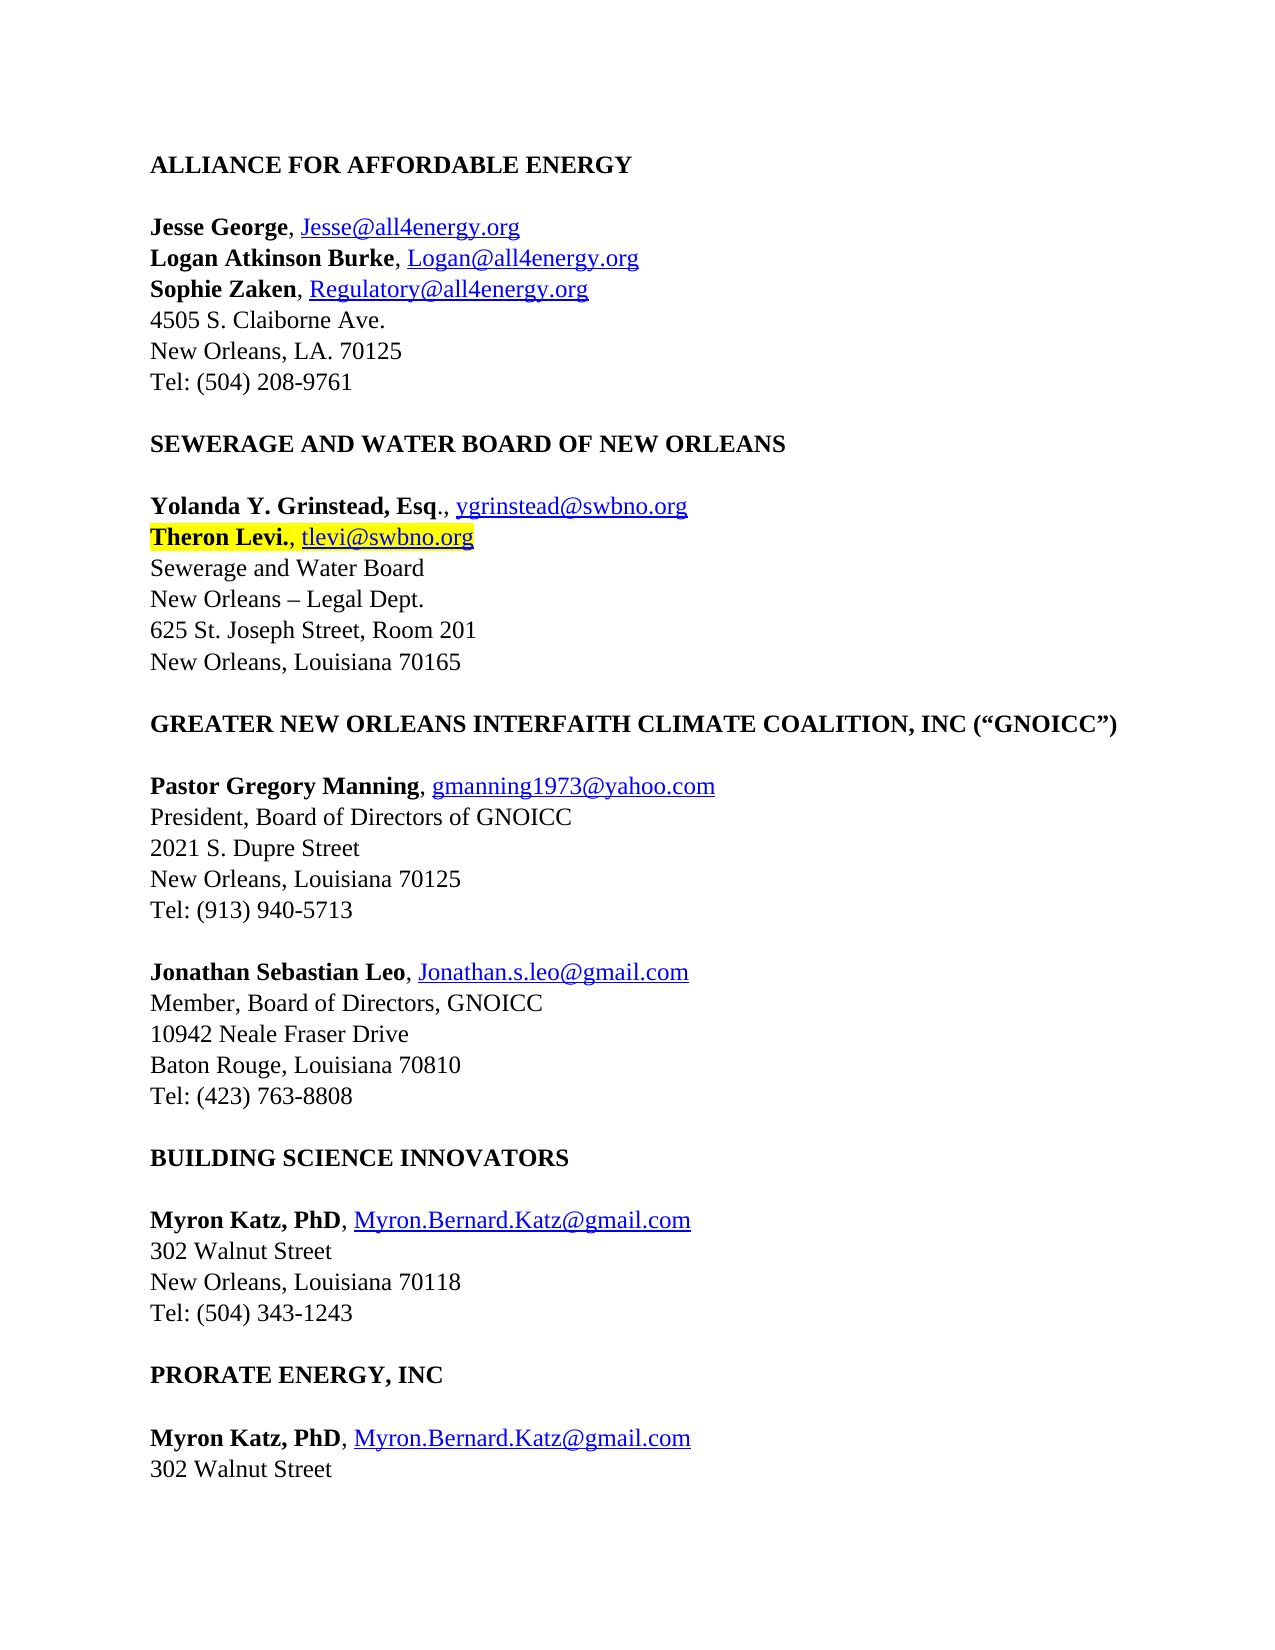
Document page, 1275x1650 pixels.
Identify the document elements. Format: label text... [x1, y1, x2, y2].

text 10942 Neale Fraser Drive [150, 1019, 1125, 1048]
text 4505 S. Claiborne Ave. [150, 305, 1125, 334]
text Logan Atkinson Burke, Logan@all4energy.org [150, 243, 1125, 272]
text New Orleans – Legal Dept. [150, 584, 1125, 613]
text Tel: (504) 208-9761 [150, 367, 1125, 396]
text 625 St. Joseph Street, Room 201 [150, 616, 1125, 644]
text 302 Walnut Street [150, 1454, 1125, 1482]
text Baton Rouge, Louisiana 70810 [150, 1050, 1125, 1079]
text President, Board of Directors of GNOICC [150, 802, 1125, 831]
text New Orleans, Louisiana 70118 [150, 1267, 1125, 1296]
text SEWERAGE AND WATER BOARD OF NEW ORLEANS [150, 429, 1125, 458]
text Myron Katz, PhD, Myron.Bernard.Katz@gmail.com [150, 1423, 1125, 1451]
text Tel: (913) 940-5713 [150, 895, 1125, 924]
text Sewerage and Water Board [150, 553, 1125, 582]
text 2021 S. Dupre Street [150, 833, 1125, 862]
text New Orleans, LA. 70125 [150, 336, 1125, 365]
text BUILDING SCIENCE INNOVATORS [150, 1143, 1125, 1172]
text PRORATE ENERGY, INC [150, 1361, 1125, 1389]
text Sophie Zaken, Regulatory@all4energy.org [150, 274, 1125, 303]
text ALLIANCE FOR AFFORDABLE ENERGY [150, 150, 1125, 179]
text Yolanda Y. Grinstead, Esq., ygrinstead@swbno.org [150, 491, 1125, 520]
text Jesse George, Jesse@all4energy.org [150, 212, 1125, 241]
text Member, Board of Directors, GNOICC [150, 988, 1125, 1017]
text Tel: (504) 343-1243 [150, 1298, 1125, 1327]
text New Orleans, Louisiana 70125 [150, 864, 1125, 893]
text New Orleans, Louisiana 70165 [150, 647, 1125, 675]
text 302 Walnut Street [150, 1236, 1125, 1265]
text Theron Levi., tlevi@swbno.org [150, 522, 1125, 551]
text Jonathan Sebastian Leo, Jonathan.s.leo@gmail.com [150, 957, 1125, 986]
text Tel: (423) 763-8808 [150, 1081, 1125, 1110]
text GREATER NEW ORLEANS INTERFAITH CLIMATE COALITION, INC (“GNOICC”) [150, 709, 1125, 737]
text Myron Katz, PhD, Myron.Bernard.Katz@gmail.com [150, 1205, 1125, 1234]
text Pastor Gregory Manning, gmanning1973@yahoo.com [150, 771, 1125, 799]
